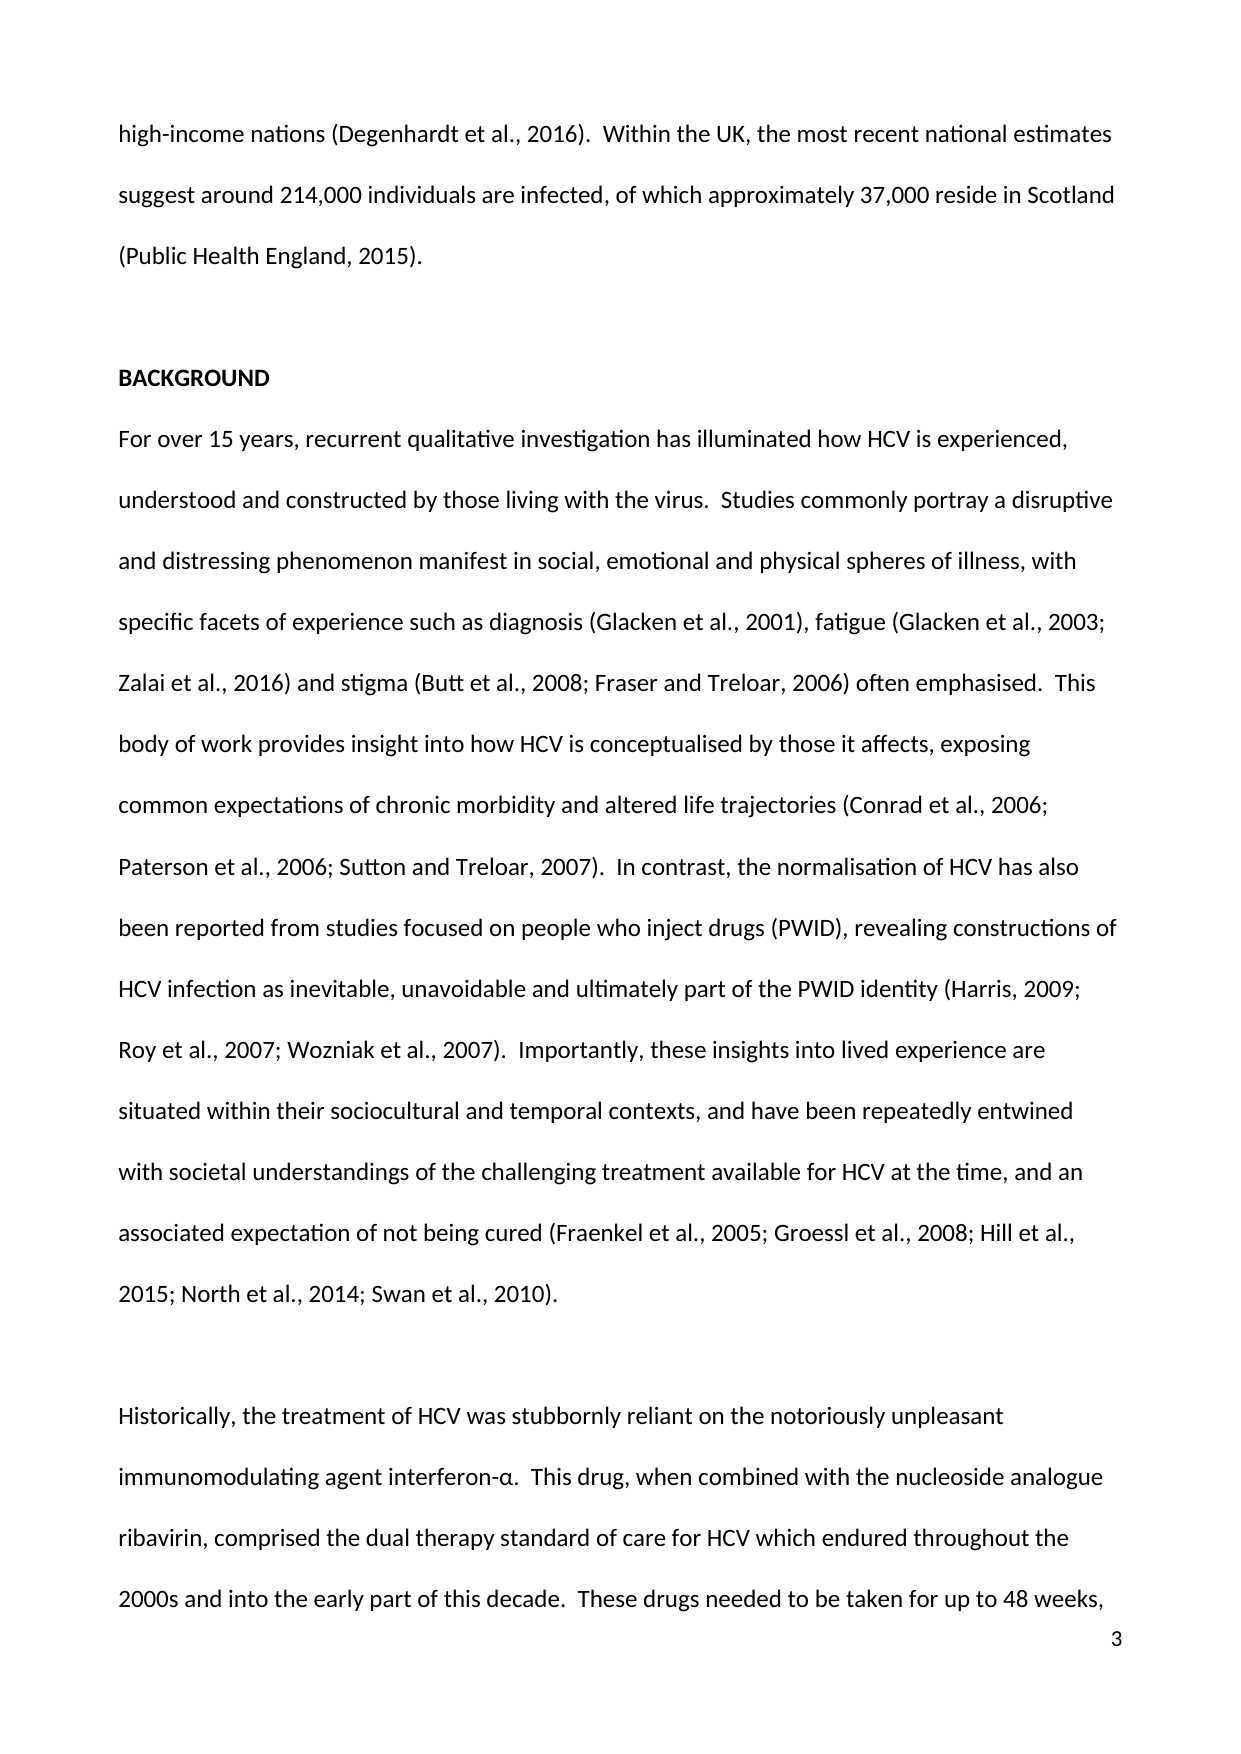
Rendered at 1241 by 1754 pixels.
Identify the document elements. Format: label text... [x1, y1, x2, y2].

text BACKGROUND [118, 362, 1122, 393]
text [118, 118, 1122, 271]
text For over 15 years, recurrent qualitative investigation has illuminated how HCV is experienced, understood and constructed by those living with the virus. Studies commonly portray a disruptive and distressing phenomenon manifest in social, emotional and physical spheres of illness, with specific facets of experience such as diagnosis (Glacken et al., 2001), fatigue (Glacken et al., 2003; Zalai et al., 2016) and stigma (Butt et al., 2008; Fraser and Treloar, 2006) often emphasised. This body of work provides insight into how HCV is conceptualised by those it affects, exposing common expectations of chronic morbidity and altered life trajectories (Conrad et al., 2006; Paterson et al., 2006; Sutton and Treloar, 2007). In contrast, the normalisation of HCV has also been reported from studies focused on people who inject drugs (PWID), revealing constructions of HCV infection as inevitable, unavoidable and ultimately part of the PWID identity (Harris, 2009; Roy et al., 2007; Wozniak et al., 2007). Importantly, these insights into lived experience are situated within their sociocultural and temporal contexts, and have been repeatedly entwined with societal understandings of the challenging treatment available for HCV at the time, and an associated expectation of not being cured (Fraenkel et al., 2005; Groessl et al., 2008; Hill et al., 2015; North et al., 2014; Swan et al., 2010). [118, 423, 1122, 1308]
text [118, 1400, 1122, 1614]
